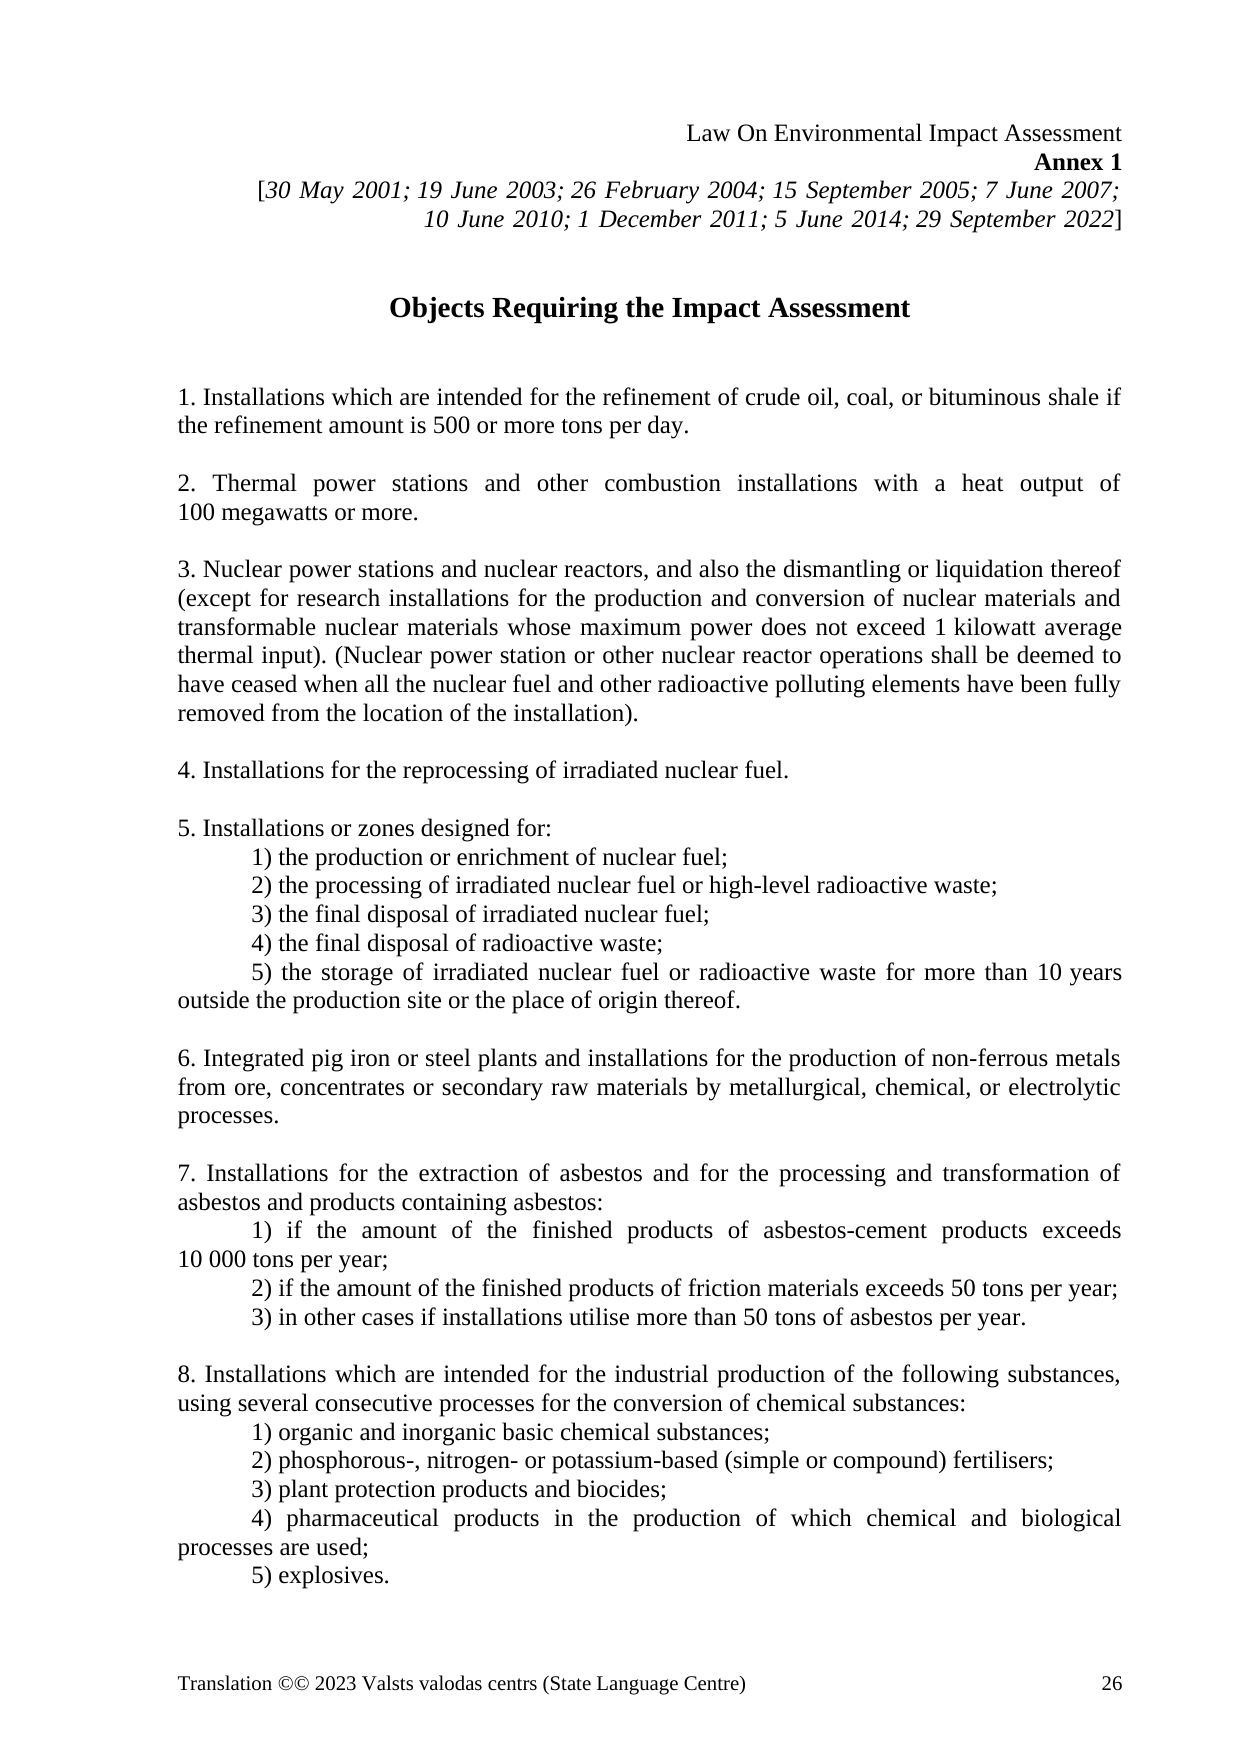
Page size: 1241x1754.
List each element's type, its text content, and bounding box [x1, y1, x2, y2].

text 6. Integrated pig iron or steel plants and installations for the production of non-ferrous metals from ore, concentrates or secondary raw materials by metallurgical, chemical, or electrolytic processes. [177, 1043, 1122, 1129]
text 3) in other cases if installations utilise more than 50 tons of asbestos per year. [177, 1302, 1122, 1330]
text 8. Installations which are intended for the industrial production of the following substances, using several consecutive processes for the conversion of chemical substances: [177, 1359, 1122, 1417]
text 3. Nuclear power stations and nuclear reactors, and also the dismantling or liquidation thereof (except for research installations for the production and conversion of nuclear materials and transformable nuclear materials whose maximum power does not exceed 1 kilowatt average thermal input). (Nuclear power station or other nuclear reactor operations shall be deemed to have ceased when all the nuclear fuel and other radioactive polluting elements have been fully removed from the location of the installation). [177, 554, 1122, 727]
text 3) plant protection products and biocides; [177, 1474, 1122, 1503]
text 1) the production or enrichment of nuclear fuel; [177, 842, 1122, 870]
text 4. Installations for the reprocessing of irradiated nuclear fuel. [177, 755, 1122, 784]
text 7. Installations for the extraction of asbestos and for the processing and transformation of asbestos and products containing asbestos: [177, 1158, 1122, 1215]
text 1. Installations which are intended for the refinement of crude oil, coal, or bituminous shale if the refinement amount is 500 or more tons per day. [177, 382, 1122, 439]
text [30 May 2001; 19 June 2003; 26 February 2004; 15 September 2005; 7 June 2007; 10 June 2010; 1 December 2011; 5 June 2014; 29 September 2022] [177, 176, 1122, 233]
text 2) if the amount of the finished products of friction materials exceeds 50 tons per year; [177, 1273, 1122, 1302]
text 2) phosphorous-, nitrogen- or potassium-based (simple or compound) fertilisers; [177, 1445, 1122, 1474]
text 2) the processing of irradiated nuclear fuel or high-level radioactive waste; [177, 870, 1122, 899]
text 5) explosives. [177, 1560, 1122, 1589]
text 4) pharmaceutical products in the production of which chemical and biological processes are used; [177, 1503, 1122, 1560]
text 5. Installations or zones designed for: [177, 813, 1122, 842]
text Annex 1 [177, 147, 1122, 176]
text Law On Environmental Impact Assessment [177, 118, 1122, 147]
text 2. Thermal power stations and other combustion installations with a heat output of 100 megawatts or more. [177, 468, 1122, 525]
text 5) the storage of irradiated nuclear fuel or radioactive waste for more than 10 years outside the production site or the place of origin thereof. [177, 957, 1122, 1014]
text 1) organic and inorganic basic chemical substances; [177, 1417, 1122, 1445]
text Objects Requiring the Impact Assessment [177, 291, 1122, 324]
text 4) the final disposal of radioactive waste; [177, 928, 1122, 957]
text 3) the final disposal of irradiated nuclear fuel; [177, 899, 1122, 928]
text 1) if the amount of the finished products of asbestos-cement products exceeds 10 000 tons per year; [177, 1215, 1122, 1273]
